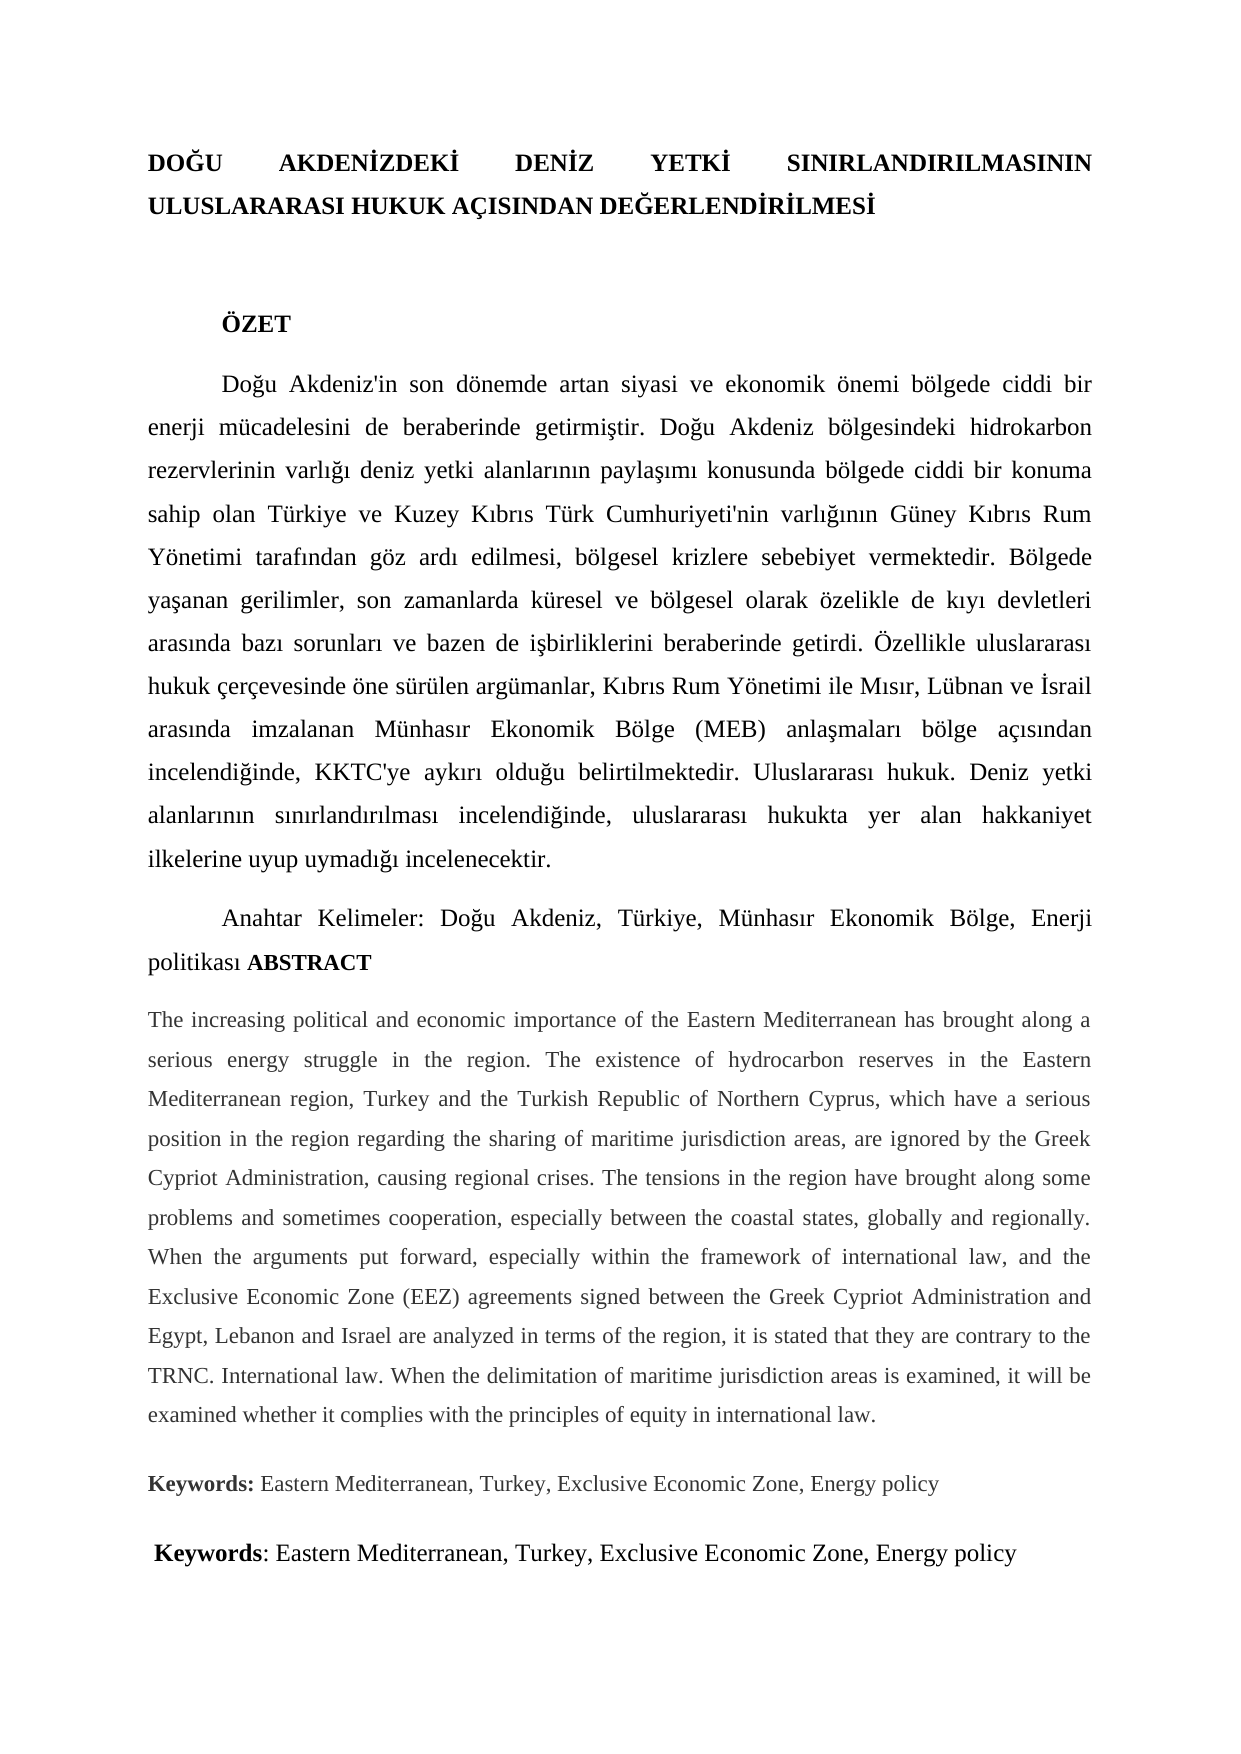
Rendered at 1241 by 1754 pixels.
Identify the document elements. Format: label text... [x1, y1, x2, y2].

text ÖZET [148, 309, 1093, 338]
text The increasing political and economic importance of the Eastern Mediterranean has brought along a serious energy struggle in the region. The existence of hydrocarbon reserves in the Eastern Mediterranean region, Turkey and the Turkish Republic of Northern Cyprus, which have a serious position in the region regarding the sharing of maritime jurisdiction areas, are ignored by the Greek Cypriot Administration, causing regional crises. The tensions in the region have brought along some problems and sometimes cooperation, especially between the coastal states, globally and regionally. When the arguments put forward, especially within the framework of international law, and the Exclusive Economic Zone (EEZ) agreements signed between the Greek Cypriot Administration and Egypt, Lebanon and Israel are analyzed in terms of the region, it is stated that they are contrary to the TRNC. International law. When the delimitation of maritime jurisdiction areas is examined, it will be examined whether it complies with the principles of equity in international law. [148, 1006, 1093, 1428]
text Keywords: Eastern Mediterranean, Turkey, Exclusive Economic Zone, Energy policy [148, 1470, 1093, 1496]
text Doğu Akdeniz'in son dönemde artan siyasi ve ekonomik önemi bölgede ciddi bir enerji mücadelesini de beraberinde getirmiştir. Doğu Akdeniz bölgesindeki hidrokarbon rezervlerinin varlığı deniz yetki alanlarının paylaşımı konusunda bölgede ciddi bir konuma sahip olan Türkiye ve Kuzey Kıbrıs Türk Cumhuriyeti'nin varlığının Güney Kıbrıs Rum Yönetimi tarafından göz ardı edilmesi, bölgesel krizlere sebebiyet vermektedir. Bölgede yaşanan gerilimler, son zamanlarda küresel ve bölgesel olarak özelikle de kıyı devletleri arasında bazı sorunları ve bazen de işbirliklerini beraberinde getirdi. Özellikle uluslararası hukuk çerçevesinde öne sürülen argümanlar, Kıbrıs Rum Yönetimi ile Mısır, Lübnan ve İsrail arasında imzalanan Münhasır Ekonomik Bölge (MEB) anlaşmaları bölge açısından incelendiğinde, KKTC'ye aykırı olduğu belirtilmektedir. Uluslararası hukuk. Deniz yetki alanlarının sınırlandırılması incelendiğinde, uluslararası hukukta yer alan hakkaniyet ilkelerine uyup uymadığı incelenecektir. [148, 369, 1093, 872]
text Anahtar Kelimeler: Doğu Akdeniz, Türkiye, Münhasır Ekonomik Bölge, Enerji politikası ABSTRACT [148, 903, 1093, 975]
text Keywords: Eastern Mediterranean, Turkey, Exclusive Economic Zone, Energy policy [148, 1538, 1093, 1567]
text DOĞU AKDENİZDEKİ DENİZ YETKİ SINIRLANDIRILMASININ ULUSLARARASI HUKUK AÇISINDAN DEĞERLENDİRİLMESİ [148, 148, 1093, 219]
